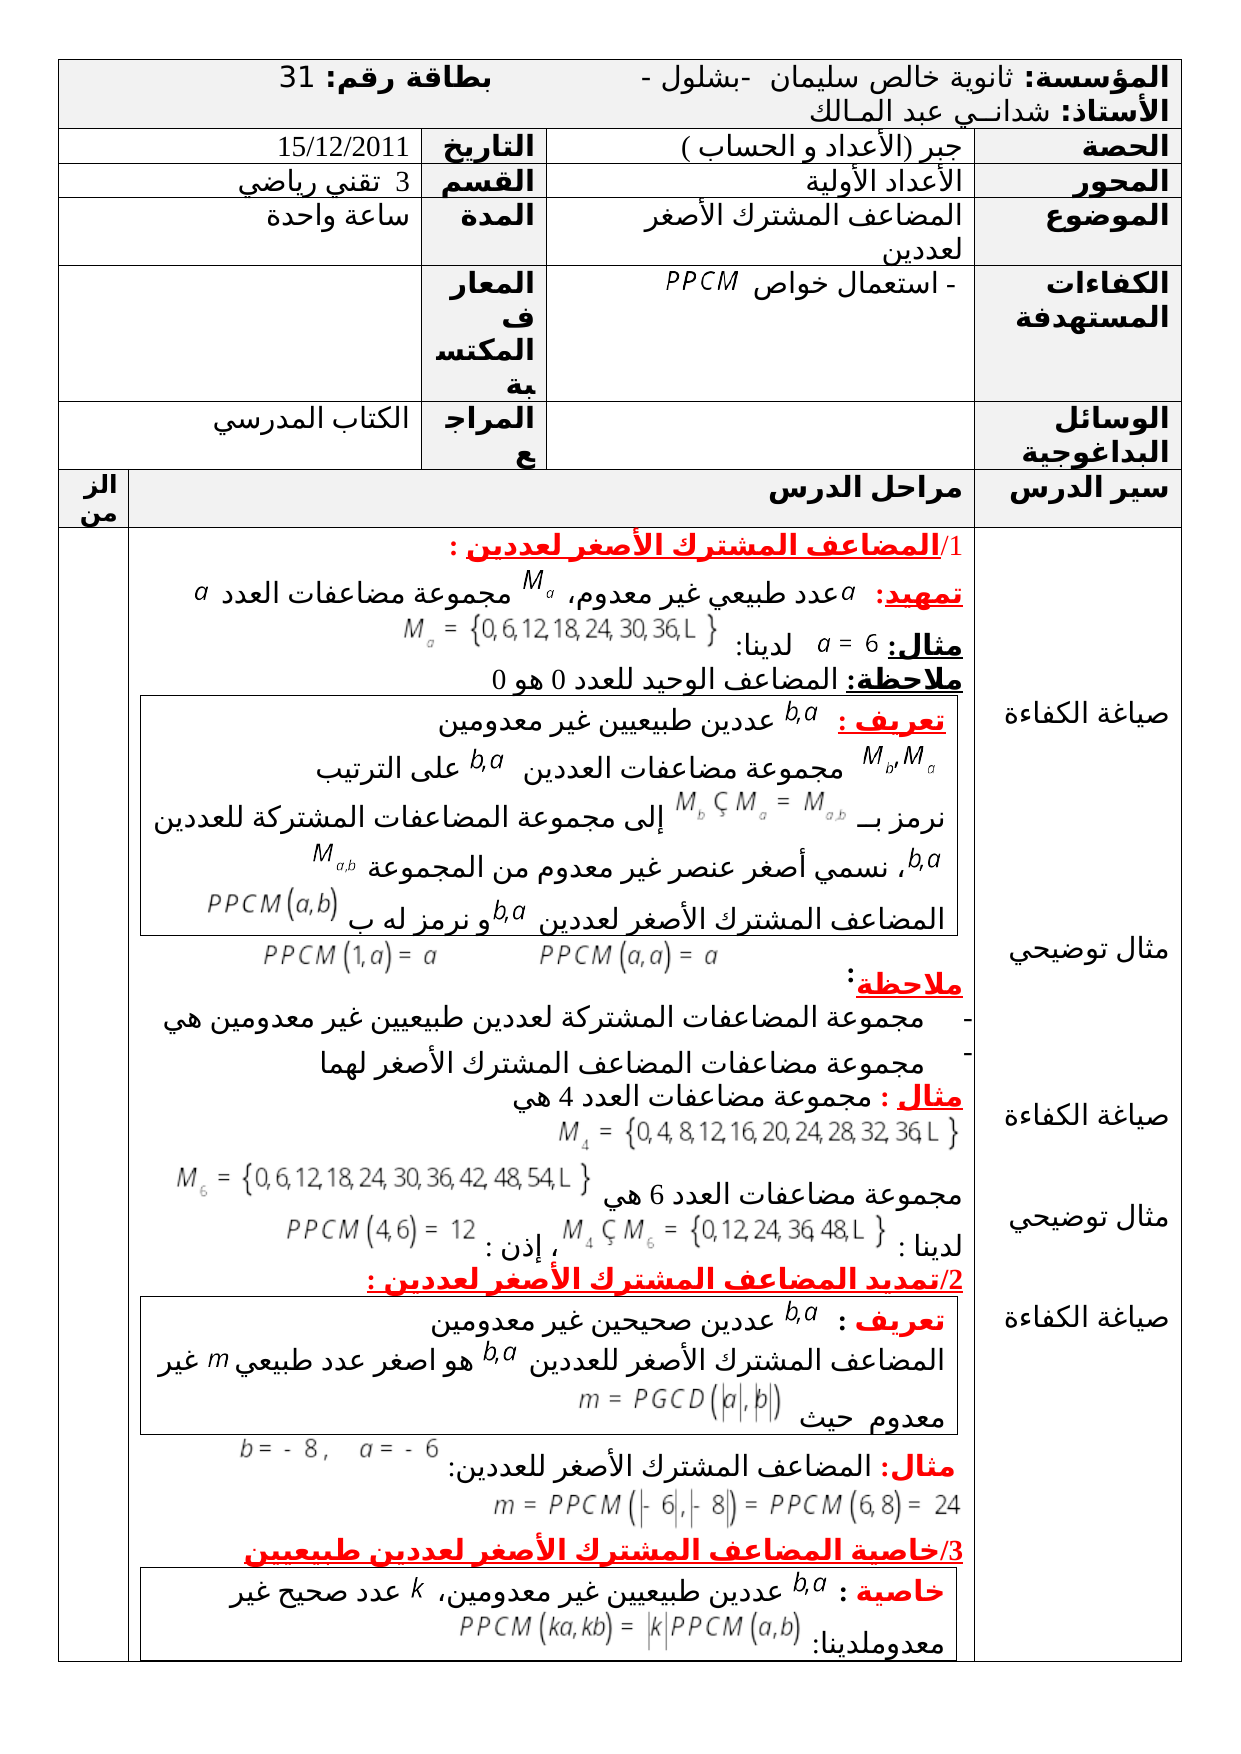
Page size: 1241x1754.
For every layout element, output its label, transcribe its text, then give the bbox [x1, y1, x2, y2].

table_cell المعارف المكتسبة [422, 266, 546, 401]
table_cell الموضوع [975, 198, 1181, 265]
table_header المؤسسة: ثانوية خالص سليمان -بشلول - بطاقة رقم: 31 الأستاذ: شدانــي عبد المـالك [59, 60, 1181, 128]
table_cell الكفاءات المستهدفة [975, 266, 1181, 401]
table_cell 15/12/2011 [59, 129, 421, 163]
table_cell الوسائل البداغوجية [975, 402, 1181, 469]
table_cell المدة [422, 198, 546, 265]
table_cell الحصة [975, 129, 1181, 163]
table_cell القسم [422, 164, 546, 197]
table_cell الأعداد الأولية [547, 164, 974, 197]
table_cell [59, 266, 421, 401]
table_cell سير الدرس [975, 470, 1181, 527]
table_cell 3 تقني رياضي [59, 164, 421, 197]
table_cell جبر (الأعداد و الحساب ) [547, 129, 974, 163]
table_cell المراجع [422, 402, 546, 469]
table_cell الزمن [59, 470, 128, 527]
table_cell المحور [975, 164, 1181, 197]
table_cell المضاعف المشترك الأصغر لعددين [547, 198, 974, 265]
table_cell ساعة واحدة [59, 198, 421, 265]
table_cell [129, 528, 974, 1661]
table_cell مراحل الدرس [129, 470, 974, 527]
table_cell الكتاب المدرسي [59, 402, 421, 469]
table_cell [975, 528, 1181, 1661]
table_cell - استعمال خواص [547, 266, 974, 401]
table_cell التاريخ [422, 129, 546, 163]
table_cell [59, 528, 128, 1661]
table_cell [547, 402, 974, 469]
